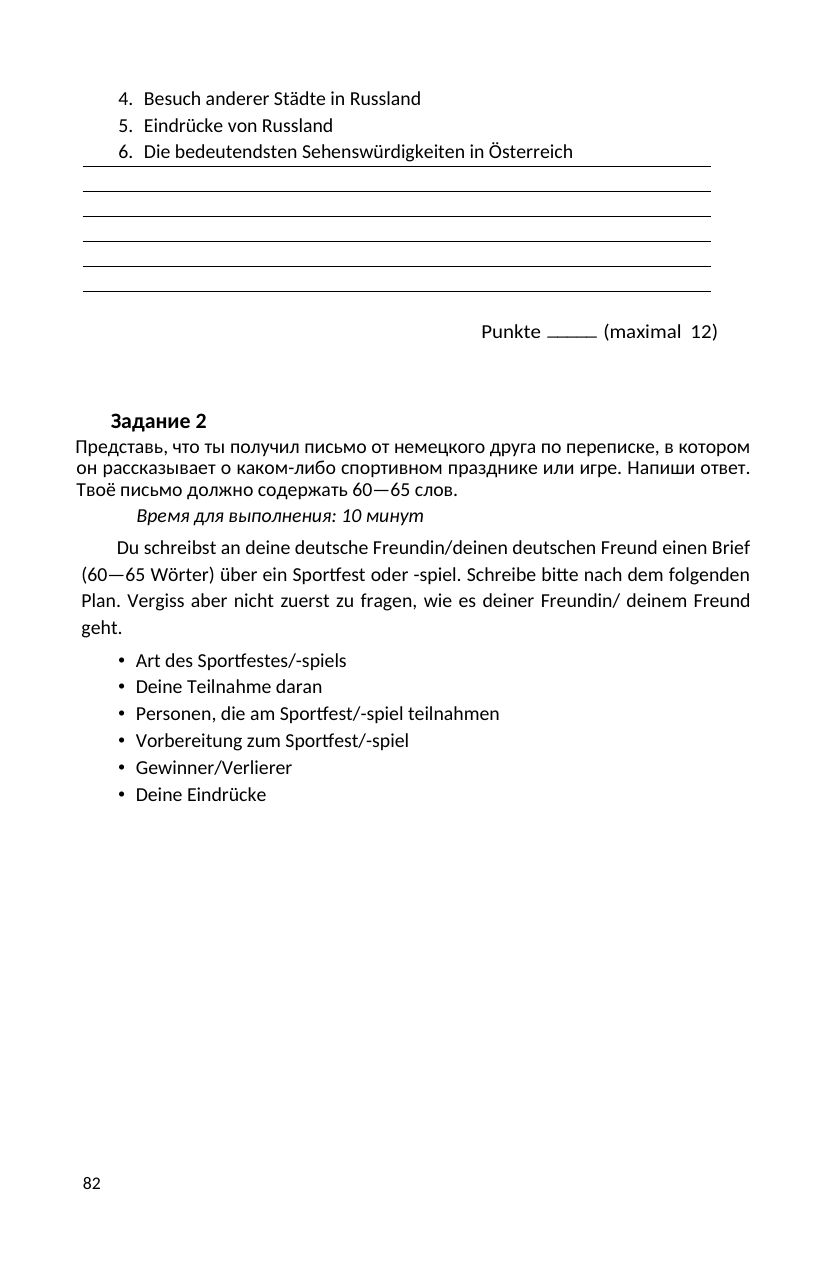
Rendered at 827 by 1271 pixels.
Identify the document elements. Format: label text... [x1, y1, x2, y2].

list Gewinner/Verlierer [118, 755, 751, 779]
list Die bedeutendsten Sehenswürdigkeiten in Österreich [118, 139, 751, 164]
subtitle Задание 2 [111, 407, 744, 434]
list Deine Teilnahme daran [118, 674, 751, 699]
text Представь, что ты получил письмо от немецкого друга по переписке, в котором он рассказывает о каком-либо спортивном празднике или игре. Напиши ответ. Твоё письмо должно содержать 60—65 слов. [75, 436, 752, 501]
text Время для выполнения: 10 минут [75, 503, 755, 527]
list Eindrücke von Russland [118, 113, 751, 137]
list Besuch anderer Städte in Russland [118, 86, 751, 110]
text Du schreibst an deine deutsche Freundin/deinen deutschen Freund einen Brief (60—65 Wörter) über ein Sportfest oder -spiel. Schreibe bitte nach dem folgenden Plan. Vergiss aber nicht zuerst zu fragen, wie es deiner Freundin/ deinem Freund geht. [81, 535, 751, 639]
list Personen, die am Sportfest/-spiel teilnahmen [118, 701, 751, 726]
list Art des Sportfestes/-spiels [118, 648, 751, 672]
list Vorbereitung zum Sportfest/-spiel [118, 728, 751, 752]
list Deine Eindrücke [118, 782, 751, 806]
